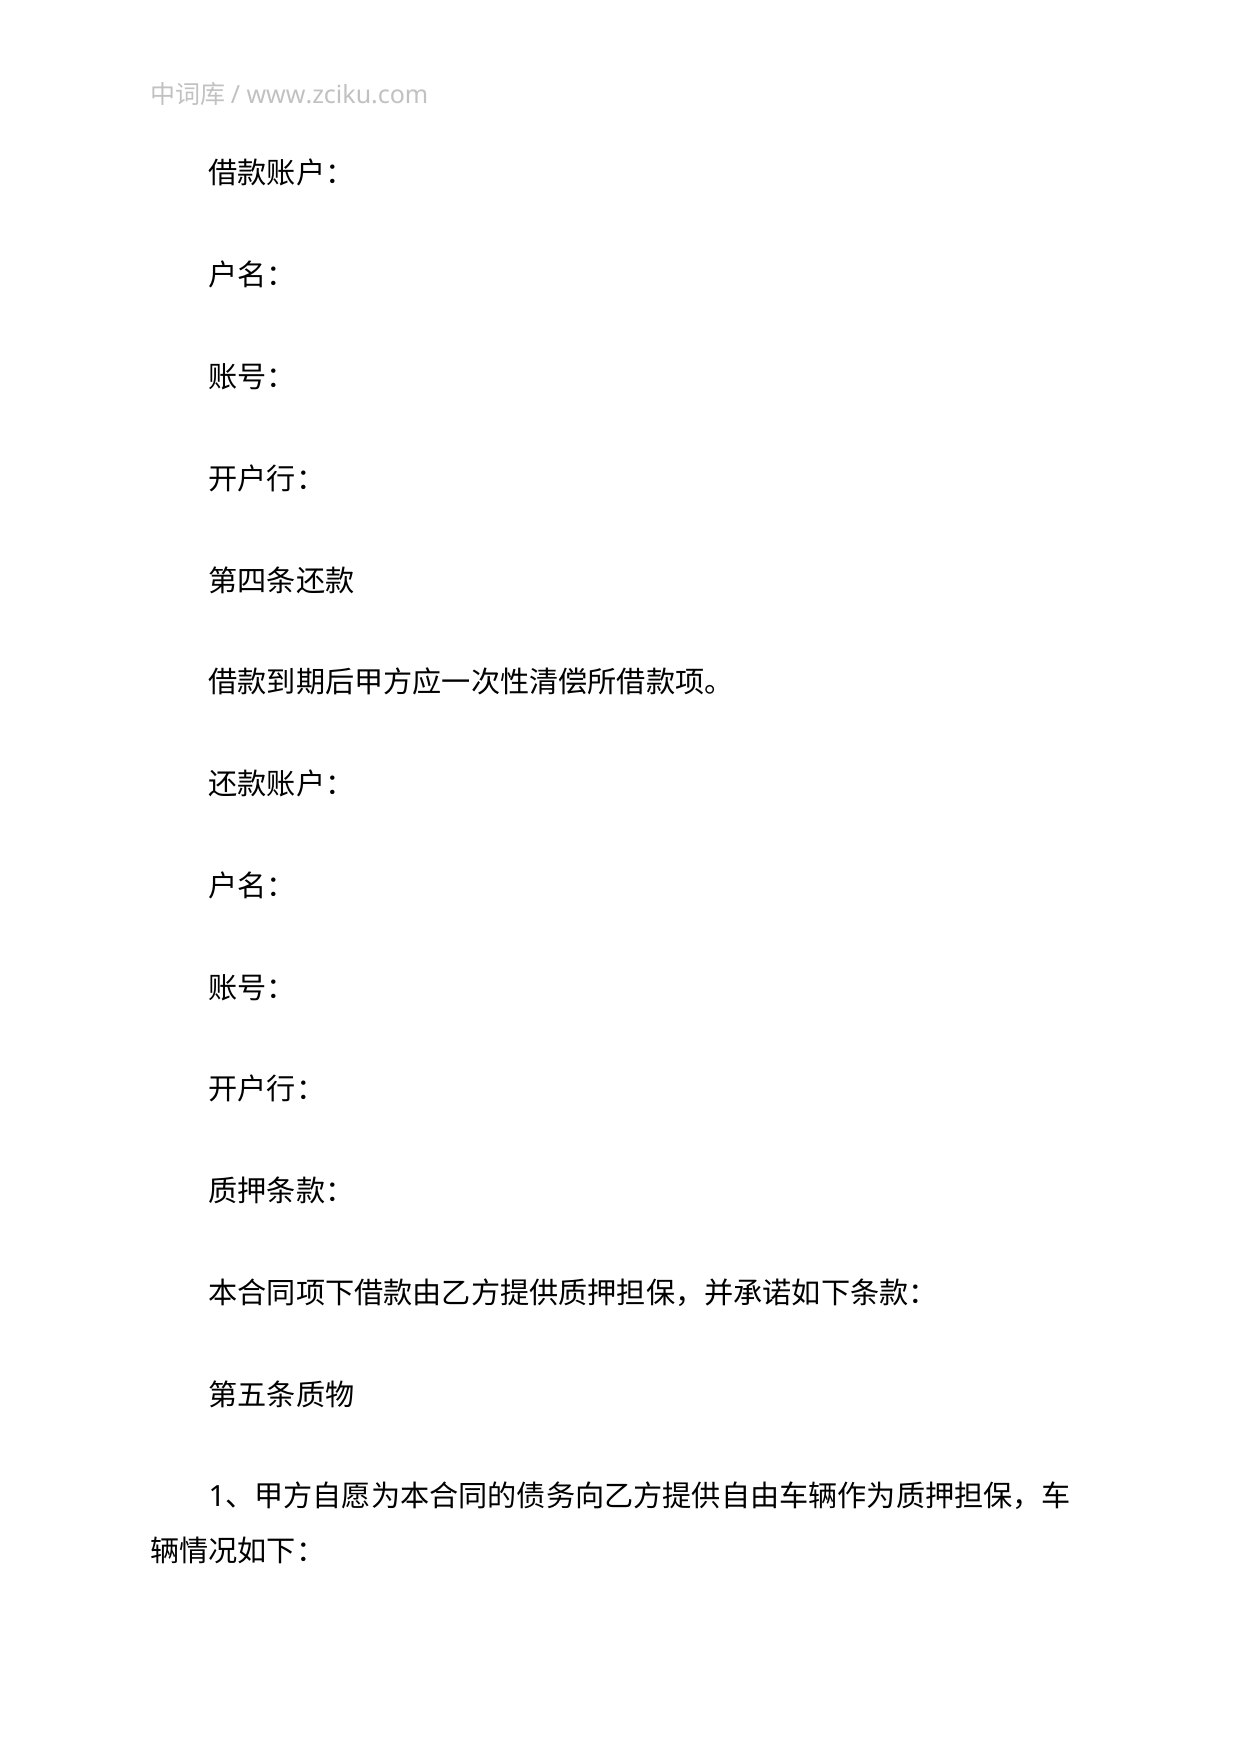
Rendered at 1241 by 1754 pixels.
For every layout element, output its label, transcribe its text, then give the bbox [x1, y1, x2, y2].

text 账号： [150, 964, 1090, 1006]
text 户名： [150, 862, 1090, 905]
text 开户行： [150, 1066, 1090, 1108]
text 第四条还款 [150, 557, 1090, 599]
text 借款到期后甲方应一次性清偿所借款项。 [150, 659, 1090, 701]
text 1、甲方自愿为本合同的债务向乙方提供自由车辆作为质押担保，车辆情况如下： [150, 1473, 1090, 1570]
text 开户行： [150, 455, 1090, 498]
text 户名： [150, 252, 1090, 294]
text 还款账户： [150, 761, 1090, 803]
text 第五条质物 [150, 1371, 1090, 1413]
text 本合同项下借款由乙方提供质押担保，并承诺如下条款： [150, 1269, 1090, 1312]
text 账号： [150, 353, 1090, 396]
text 借款账户： [150, 150, 1090, 192]
text 质押条款： [150, 1168, 1090, 1210]
